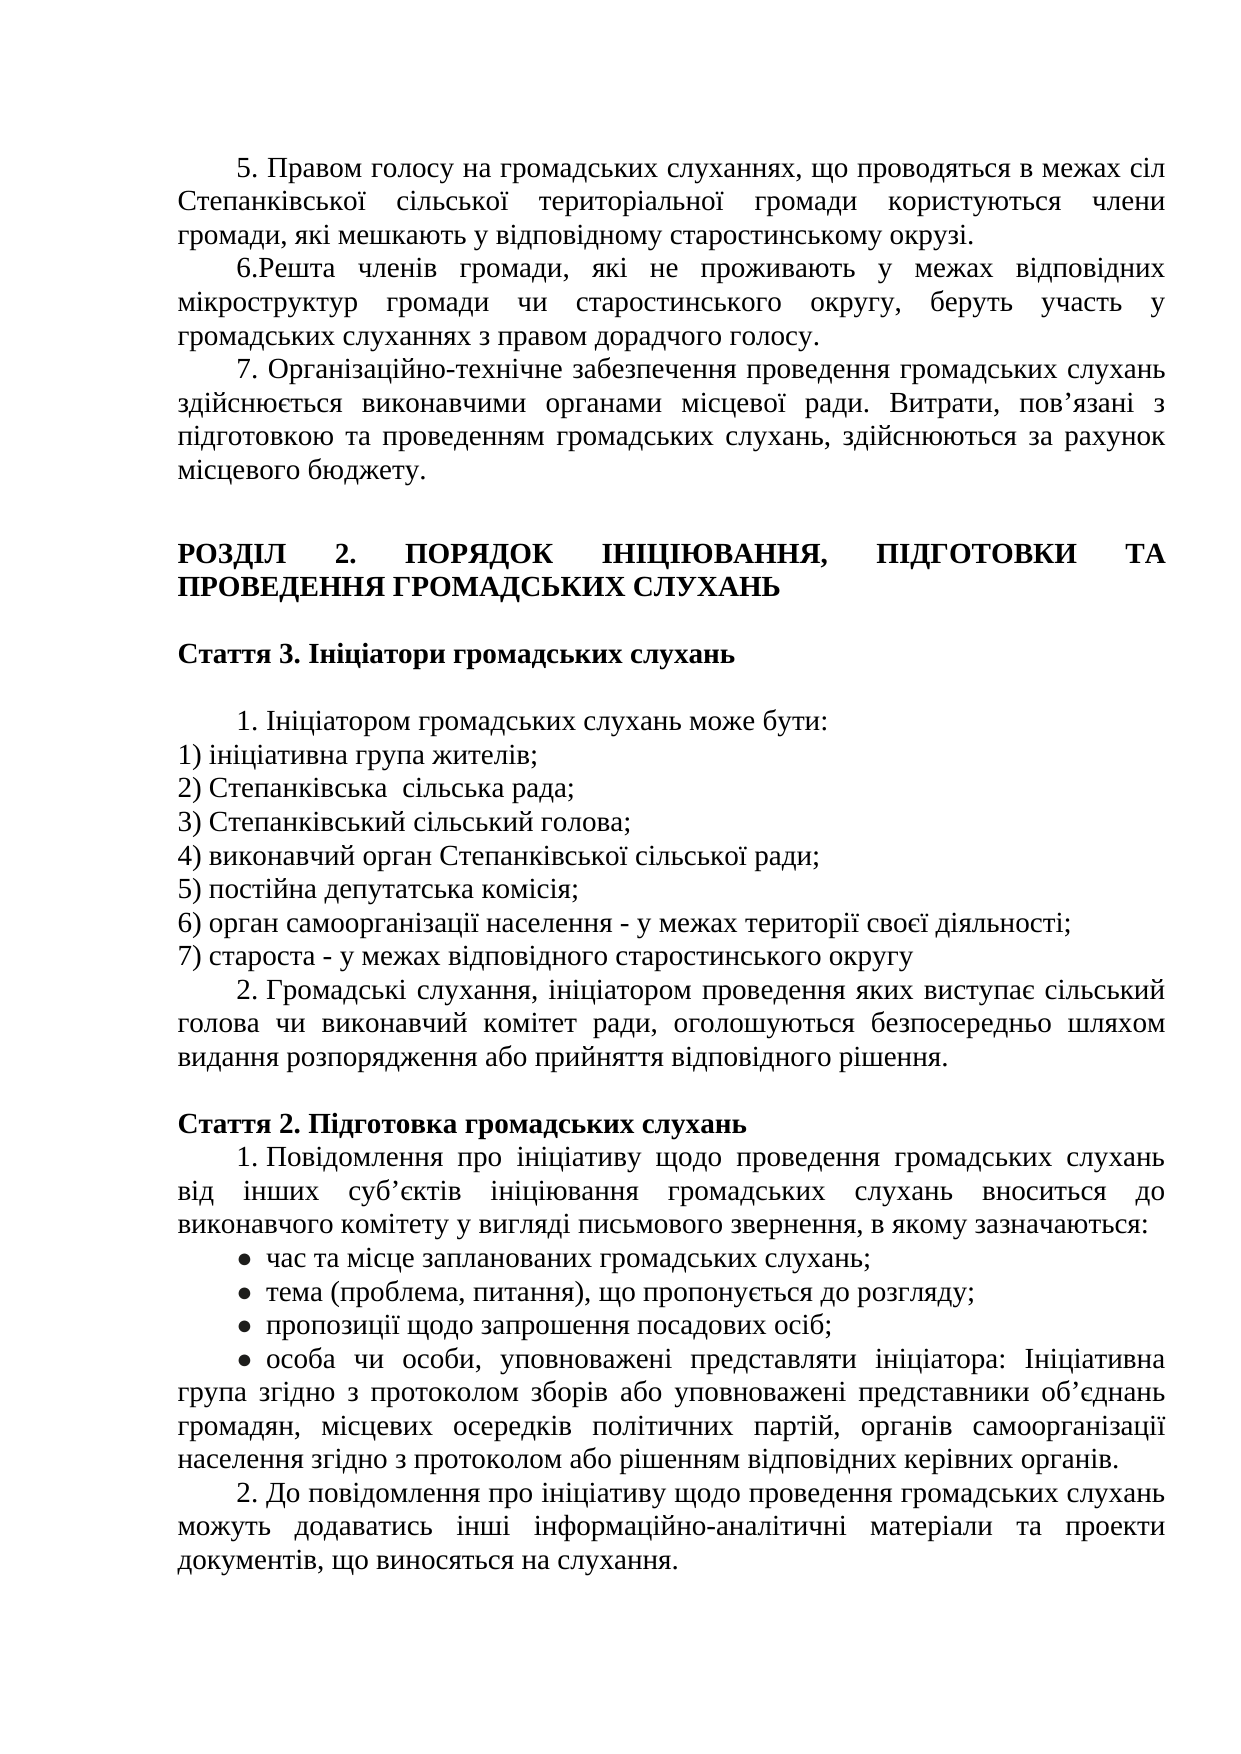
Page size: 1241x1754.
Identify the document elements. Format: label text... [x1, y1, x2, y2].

text 5. Правом голосу на громадських слуханнях, що проводяться в межах сіл Степанківської сільської територіальної громади користуються члени громади, які мешкають у відповідному старостинському окрузі. [177, 150, 1166, 251]
list До повідомлення про ініціативу щодо проведення громадських слухань можуть додаватись інші інформаційно-аналітичні матеріали та проекти документів, що виносяться на слухання. [177, 1475, 1166, 1576]
text 7) староста - у межах відповідного старостинського округу [177, 938, 1166, 972]
text Стаття 2. Підготовка громадських слухань [177, 1106, 1166, 1139]
text 2) Степанківська сільська рада; [177, 771, 1166, 804]
text 7. Організаційно-технічне забезпечення проведення громадських слухань здійснюється виконавчими органами місцевої ради. Витрати, пов’язані з підготовкою та проведенням громадських слухань, здійснюються за рахунок місцевого бюджету. [177, 351, 1166, 485]
list пропозиції щодо запрошення посадових осіб; [177, 1307, 1166, 1341]
list Повідомлення про ініціативу щодо проведення громадських слухань від інших суб’єктів ініціювання громадських слухань вноситься до виконавчого комітету у вигляді письмового звернення, в якому зазначаються: [177, 1139, 1166, 1240]
list Ініціатором громадських слухань може бути: [177, 703, 1166, 737]
text РОЗДІЛ 2. ПОРЯДОК ІНІЦІЮВАННЯ, ПІДГОТОВКИ ТА ПРОВЕДЕННЯ ГРОМАДСЬКИХ СЛУХАНЬ [177, 536, 1166, 603]
list особа чи особи, уповноважені представляти ініціатора: Ініціативна група згідно з протоколом зборів або уповноважені представники об’єднань громадян, місцевих осередків політичних партій, органів самоорганізації населення згідно з протоколом або рішенням відповідних керівних органів. [177, 1341, 1166, 1475]
text 5) постійна депутатська комісія; [177, 871, 1166, 905]
text Стаття 3. Ініціатори громадських слухань [177, 636, 1166, 670]
text 3) Степанківський сільський голова; [177, 804, 1166, 838]
text 6.Решта членів громади, які не проживають у межах відповідних мікроструктур громади чи старостинського округу, беруть участь у громадських слуханнях з правом дорадчого голосу. [177, 251, 1166, 351]
text 6) орган самоорганізації населення - у межах території своєї діяльності; [177, 905, 1166, 938]
list тема (проблема, питання), що пропонується до розгляду; [177, 1274, 1166, 1307]
text 4) виконавчий орган Степанківської сільської ради; [177, 838, 1166, 871]
list Громадські слухання, ініціатором проведення яких виступає сільський голова чи виконавчий комітет ради, оголошуються безпосередньо шляхом видання розпорядження або прийняття відповідного рішення. [177, 972, 1166, 1072]
text 1) ініціативна група жителів; [177, 737, 1166, 771]
list час та місце запланованих громадських слухань; [177, 1240, 1166, 1274]
